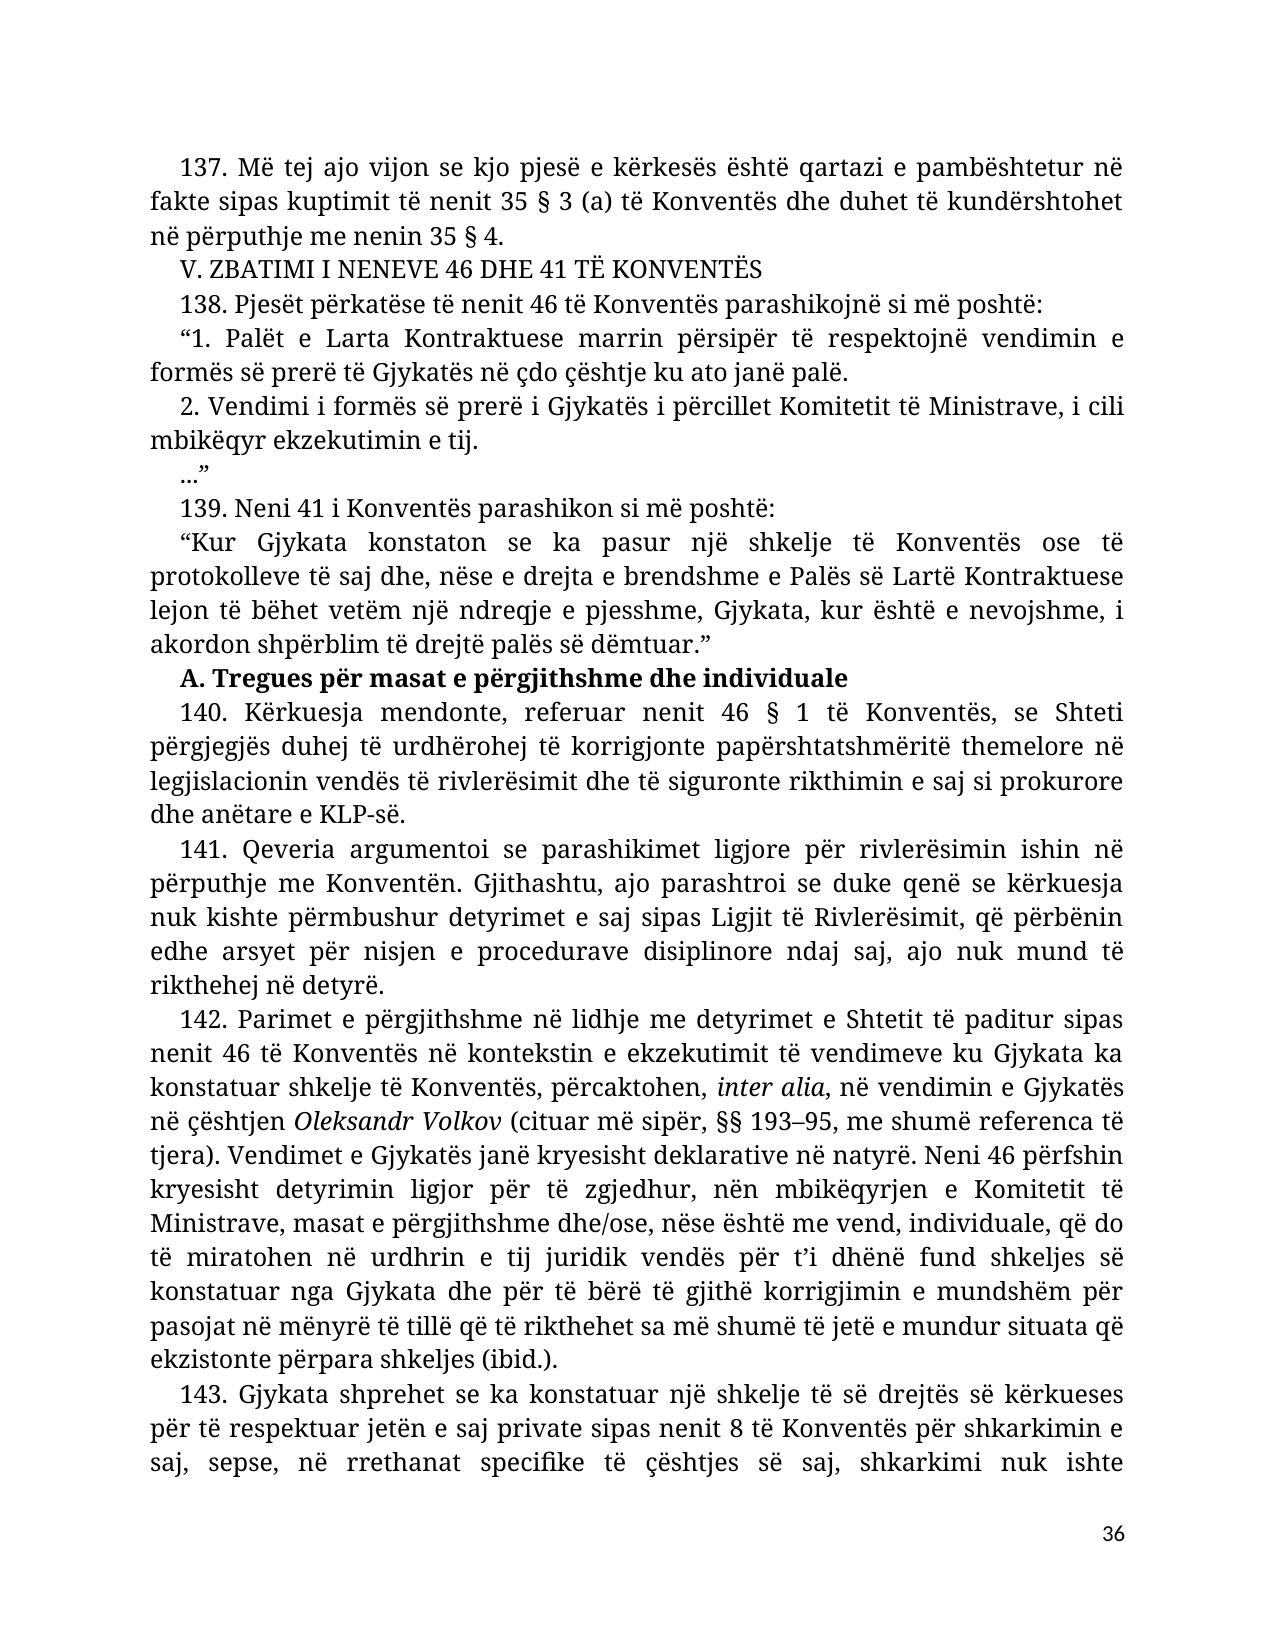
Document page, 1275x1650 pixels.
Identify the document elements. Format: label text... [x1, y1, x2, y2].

text A. Tregues për masat e përgjithshme dhe individuale [150, 661, 1125, 695]
text 137. Më tej ajo vijon se kjo pjesë e kërkesës është qartazi e pambështetur në fakte sipas kuptimit të nenit 35 § 3 (a) të Konventës dhe duhet të kundërshtohet në përputhje me nenin 35 § 4. [150, 150, 1125, 252]
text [150, 1376, 1125, 1478]
text 141. Qeveria argumentoi se parashikimet ligjore për rivlerësimin ishin në përputhje me Konventën. Gjithashtu, ajo parashtroi se duke qenë se kërkuesja nuk kishte përmbushur detyrimet e saj sipas Ligjit të Rivlerësimit, që përbënin edhe arsyet për nisjen e procedurave disiplinore ndaj saj, ajo nuk mund të rikthehej në detyrë. [150, 831, 1125, 1002]
text 140. Kërkuesja mendonte, referuar nenit 46 § 1 të Konventës, se Shteti përgjegjës duhej të urdhërohej të korrigjonte papërshtatshmëritë themelore në legjislacionin vendës të rivlerësimit dhe të siguronte rikthimin e saj si prokurore dhe anëtare e KLP-së. [150, 695, 1125, 831]
text 2. Vendimi i formës së prerë i Gjykatës i përcillet Komitetit të Ministrave, i cili mbikëqyr ekzekutimin e tij. [150, 388, 1125, 457]
text 139. Neni 41 i Konventës parashikon si më poshtë: [150, 491, 1125, 525]
text V. ZBATIMI I NENEVE 46 DHE 41 TË KONVENTËS [150, 252, 1125, 286]
text “1. Palët e Larta Kontraktuese marrin përsipër të respektojnë vendimin e formës së prerë të Gjykatës në çdo çështje ku ato janë palë. [150, 320, 1125, 388]
text 142. Parimet e përgjithshme në lidhje me detyrimet e Shtetit të paditur sipas nenit 46 të Konventës në kontekstin e ekzekutimit të vendimeve ku Gjykata ka konstatuar shkelje të Konventës, përcaktohen, inter alia, në vendimin e Gjykatës në çështjen Oleksandr Volkov (cituar më sipër, §§ 193–95, me shumë referenca të tjera). Vendimet e Gjykatës janë kryesisht deklarative në natyrë. Neni 46 përfshin kryesisht detyrimin ligjor për të zgjedhur, nën mbikëqyrjen e Komitetit të Ministrave, masat e përgjithshme dhe/ose, nëse është me vend, individuale, që do të miratohen në urdhrin e tij juridik vendës për t’i dhënë fund shkeljes së konstatuar nga Gjykata dhe për të bërë të gjithë korrigjimin e mundshëm për pasojat në mënyrë të tillë që të rikthehet sa më shumë të jetë e mundur situata që ekzistonte përpara shkeljes (ibid.). [150, 1002, 1125, 1376]
text 138. Pjesët përkatëse të nenit 46 të Konventës parashikojnë si më poshtë: [150, 286, 1125, 320]
text ...” [150, 457, 1125, 491]
text “Kur Gjykata konstaton se ka pasur një shkelje të Konventës ose të protokolleve të saj dhe, nëse e drejta e brendshme e Palës së Lartë Kontraktuese lejon të bëhet vetëm një ndreqje e pjesshme, Gjykata, kur është e nevojshme, i akordon shpërblim të drejtë palës së dëmtuar.” [150, 525, 1125, 661]
